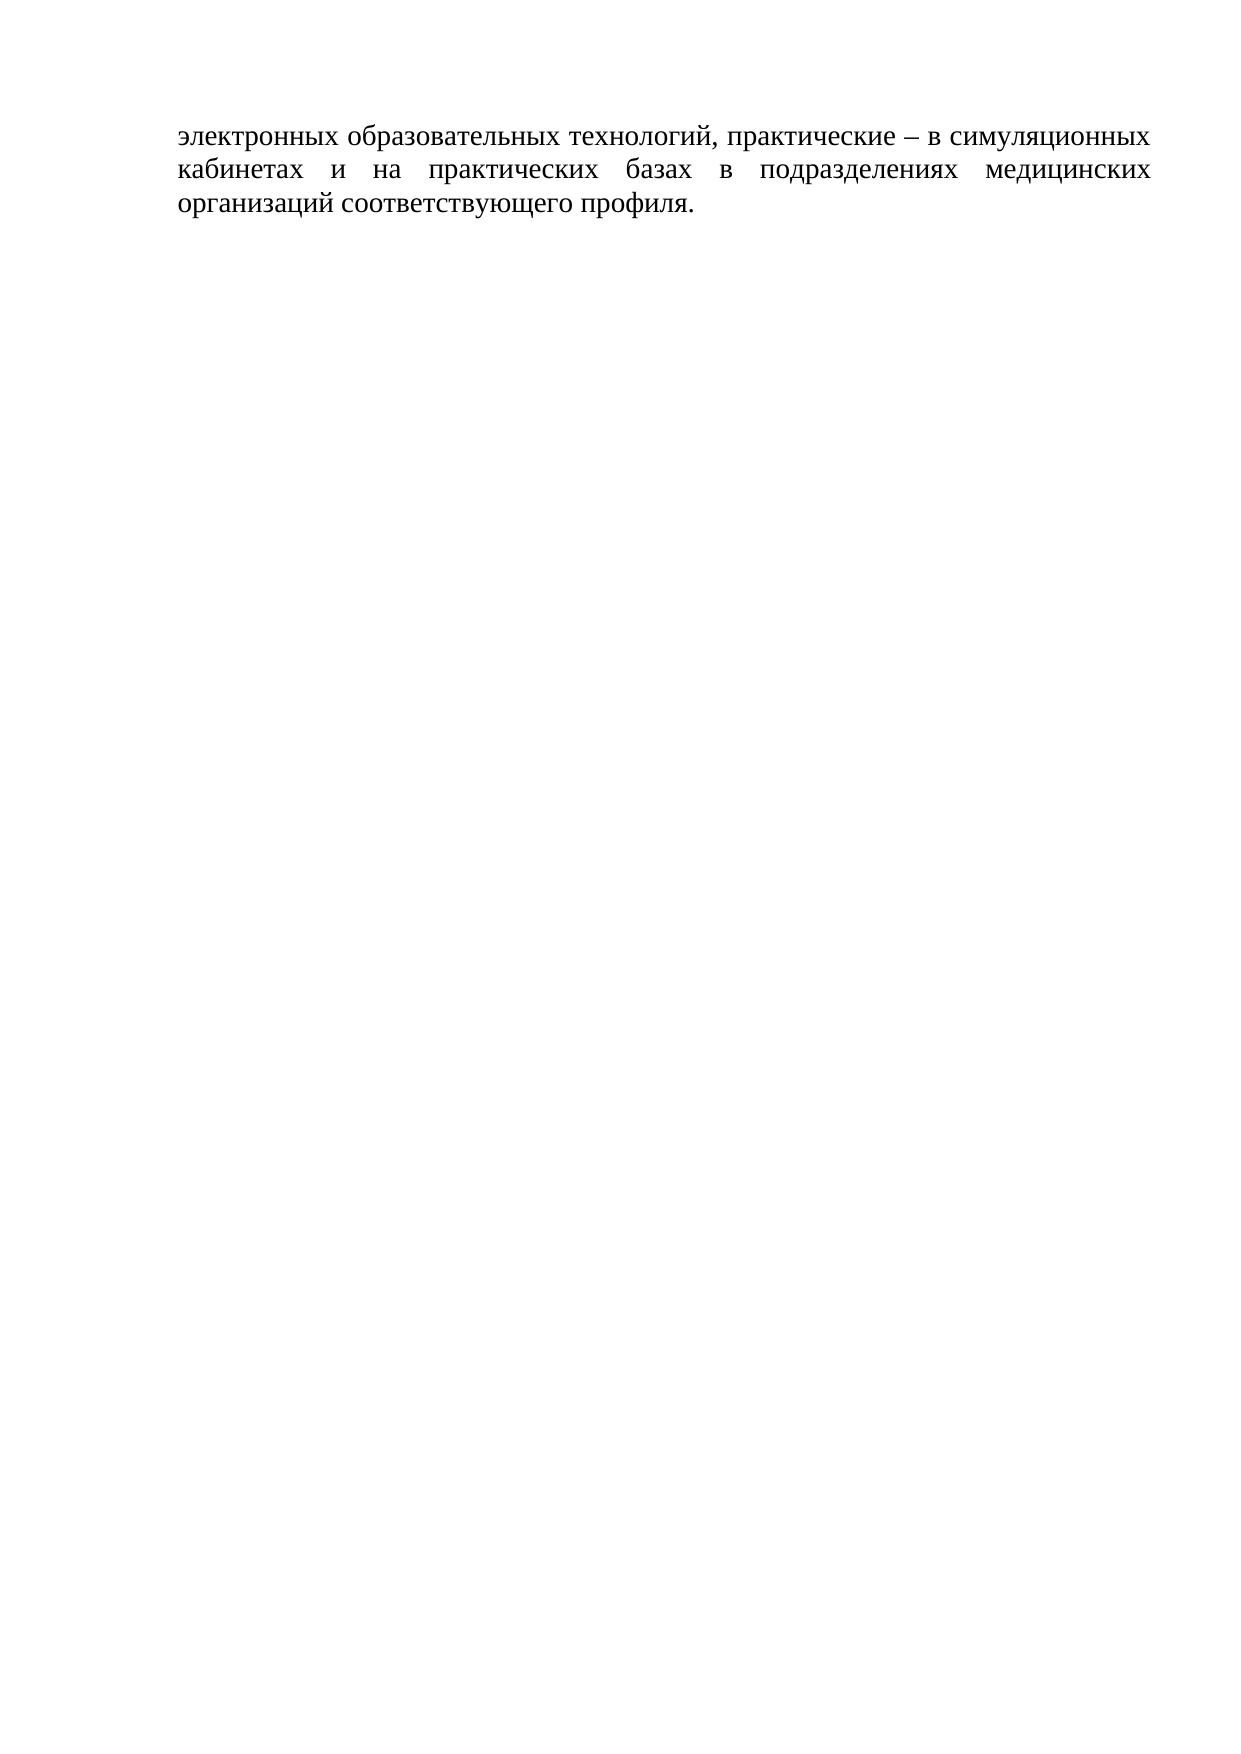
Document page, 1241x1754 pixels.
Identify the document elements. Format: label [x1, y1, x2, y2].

text [177, 118, 1152, 219]
